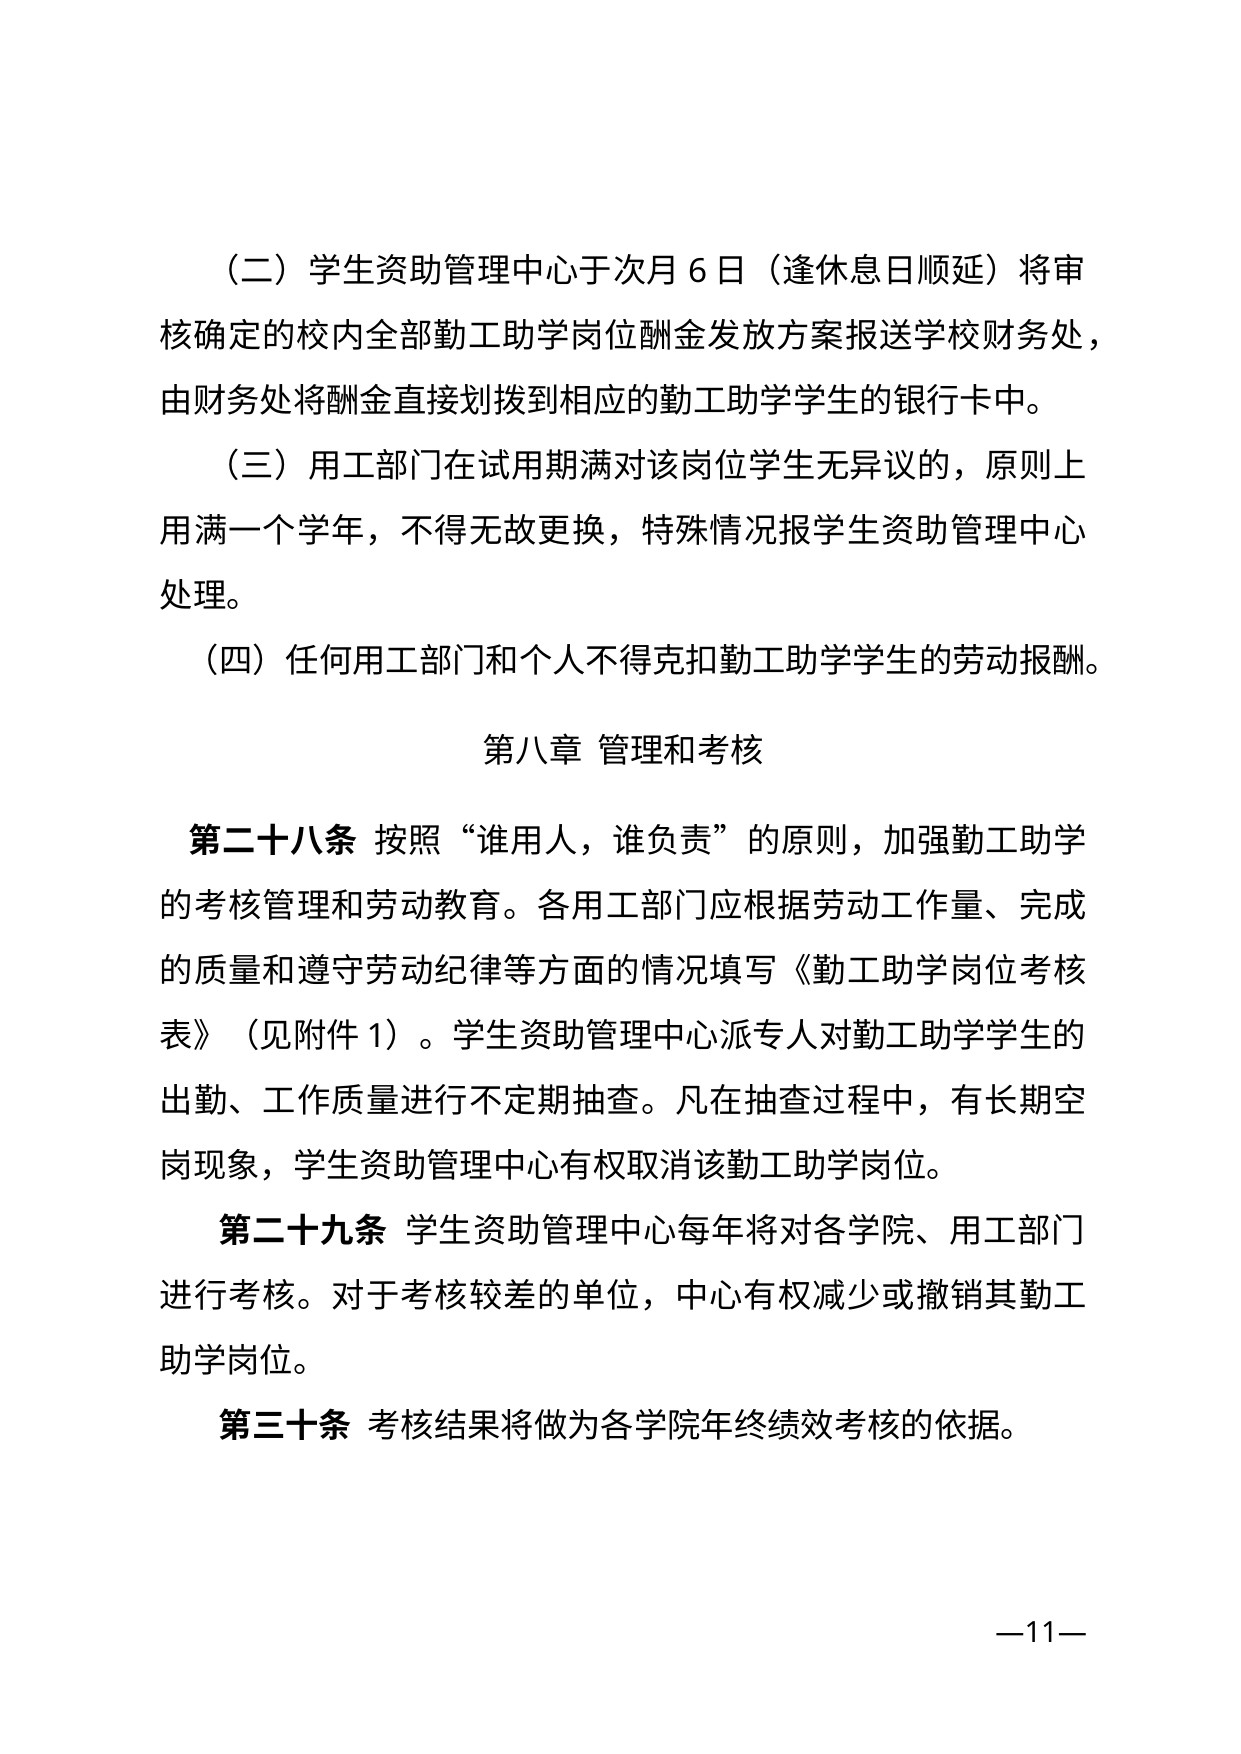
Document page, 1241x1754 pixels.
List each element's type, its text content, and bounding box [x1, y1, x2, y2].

text （四）任何用工部门和个人不得克扣勤工助学学生的劳动报酬。 [159, 626, 1087, 691]
text 第二十八条 按照“谁用人，谁负责”的原则，加强勤工助学的考核管理和劳动教育。各用工部门应根据劳动工作量、完成的质量和遵守劳动纪律等方面的情况填写《勤工助学岗位考核表》（见附件1）。学生资助管理中心派专人对勤工助学学生的出勤、工作质量进行不定期抽查。凡在抽查过程中，有长期空岗现象，学生资助管理中心有权取消该勤工助学岗位。 [159, 806, 1087, 1196]
text 第二十九条 学生资助管理中心每年将对各学院、用工部门进行考核。对于考核较差的单位，中心有权减少或撤销其勤工助学岗位。 [159, 1196, 1087, 1391]
text （二）学生资助管理中心于次月6日（逢休息日顺延）将审核确定的校内全部勤工助学岗位酬金发放方案报送学校财务处，由财务处将酬金直接划拨到相应的勤工助学学生的银行卡中。 [159, 236, 1087, 431]
text （三）用工部门在试用期满对该岗位学生无异议的，原则上用满一个学年，不得无故更换，特殊情况报学生资助管理中心处理。 [159, 431, 1087, 626]
text 第八章 管理和考核 [159, 716, 1087, 781]
text 第三十条 考核结果将做为各学院年终绩效考核的依据。 [159, 1391, 1087, 1456]
